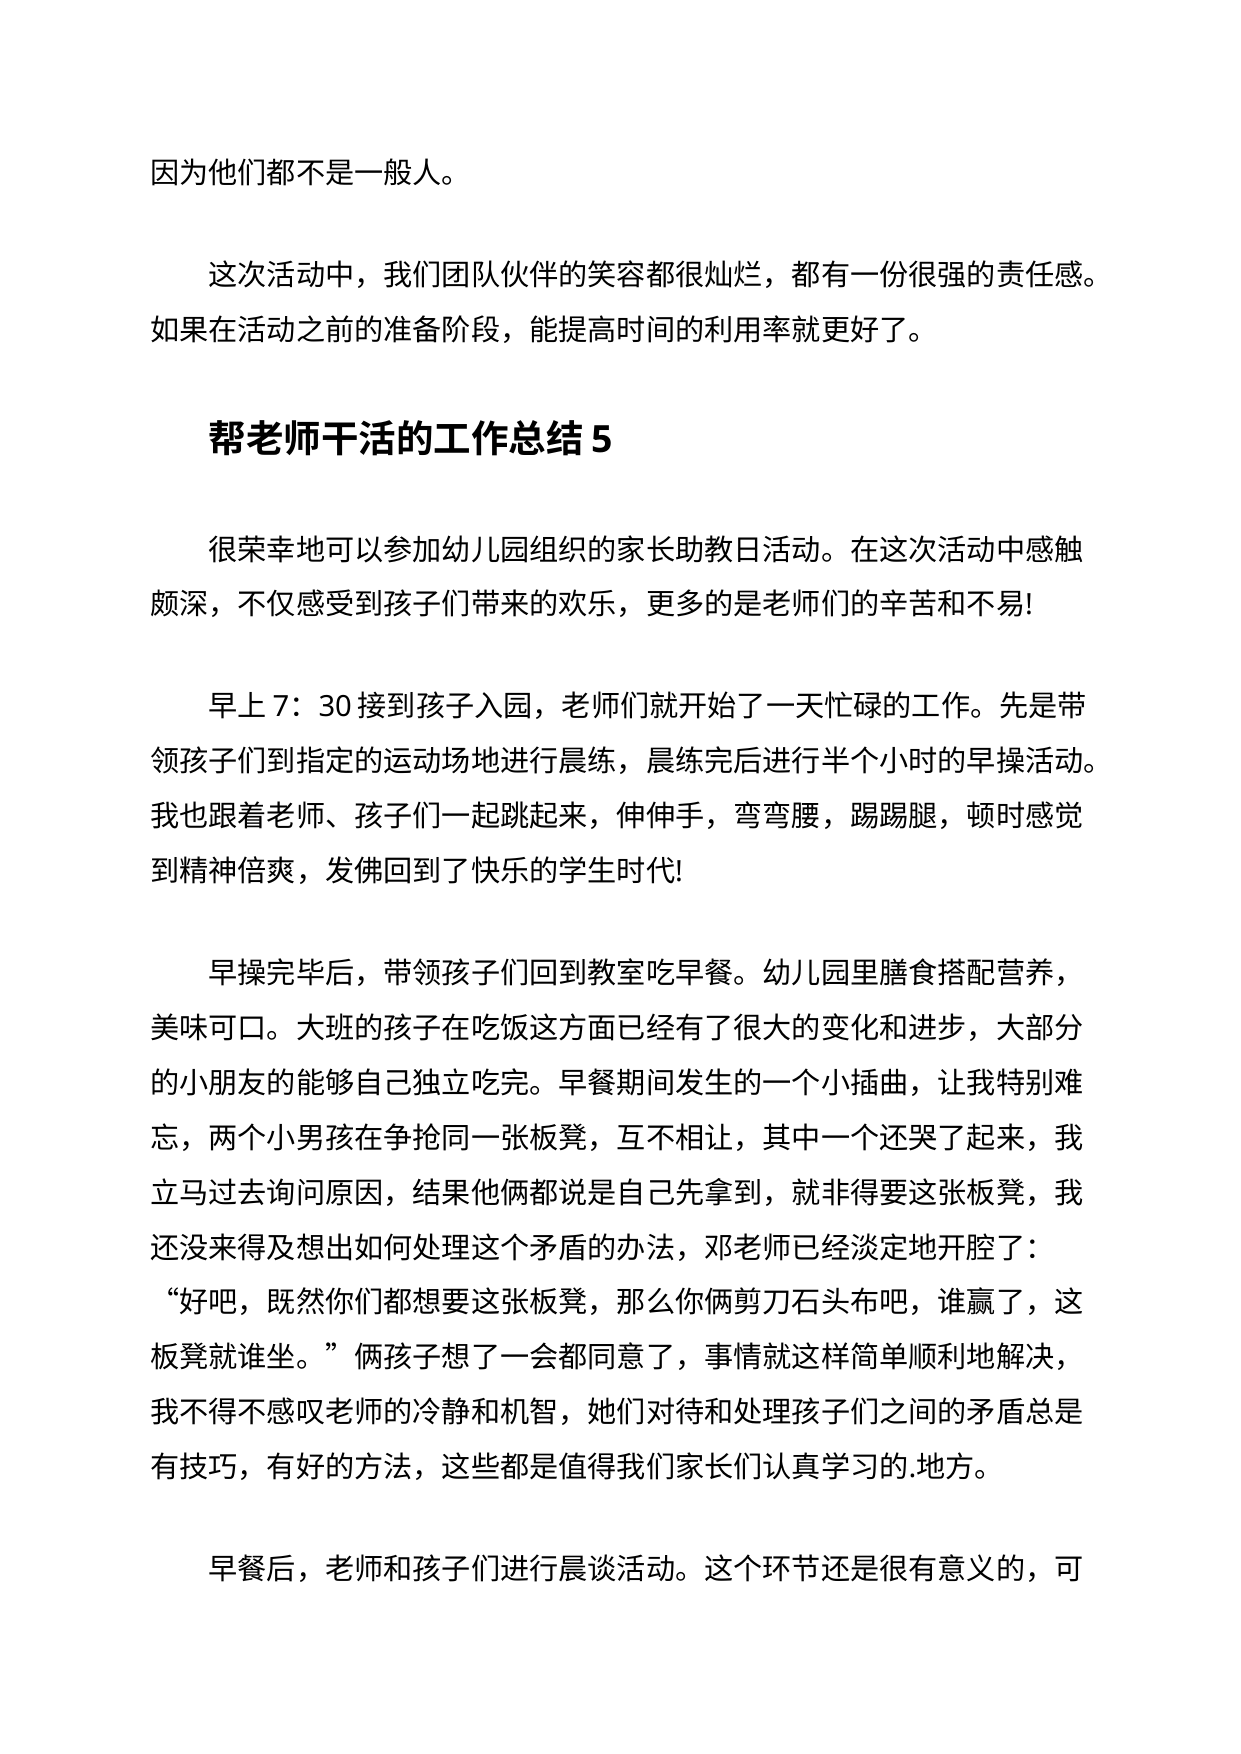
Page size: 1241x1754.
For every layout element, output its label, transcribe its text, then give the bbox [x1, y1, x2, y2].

text 早操完毕后，带领孩子们回到教室吃早餐。幼儿园里膳食搭配营养，美味可口。大班的孩子在吃饭这方面已经有了很大的变化和进步，大部分的小朋友的能够自己独立吃完。早餐期间发生的一个小插曲，让我特别难忘，两个小男孩在争抢同一张板凳，互不相让，其中一个还哭了起来，我立马过去询问原因，结果他俩都说是自己先拿到，就非得要这张板凳，我还没来得及想出如何处理这个矛盾的办法，邓老师已经淡定地开腔了：“好吧，既然你们都想要这张板凳，那么你俩剪刀石头布吧，谁赢了，这板凳就谁坐。”俩孩子想了一会都同意了，事情就这样简单顺利地解决，我不得不感叹老师的冷静和机智，她们对待和处理孩子们之间的矛盾总是有技巧，有好的方法，这些都是值得我们家长们认真学习的.地方。 [150, 950, 1090, 1486]
text 很荣幸地可以参加幼儿园组织的家长助教日活动。在这次活动中感触颇深，不仅感受到孩子们带来的欢乐，更多的是老师们的辛苦和不易! [150, 526, 1090, 623]
text 帮老师干活的工作总结5 [150, 408, 1090, 463]
text 早上7：30接到孩子入园，老师们就开始了一天忙碌的工作。先是带领孩子们到指定的运动场地进行晨练，晨练完后进行半个小时的早操活动。我也跟着老师、孩子们一起跳起来，伸伸手，弯弯腰，踢踢腿，顿时感觉到精神倍爽，发佛回到了快乐的学生时代! [150, 683, 1090, 890]
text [150, 150, 1090, 192]
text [150, 1546, 1090, 1588]
text 这次活动中，我们团队伙伴的笑容都很灿烂，都有一份很强的责任感。如果在活动之前的准备阶段，能提高时间的利用率就更好了。 [150, 252, 1090, 349]
